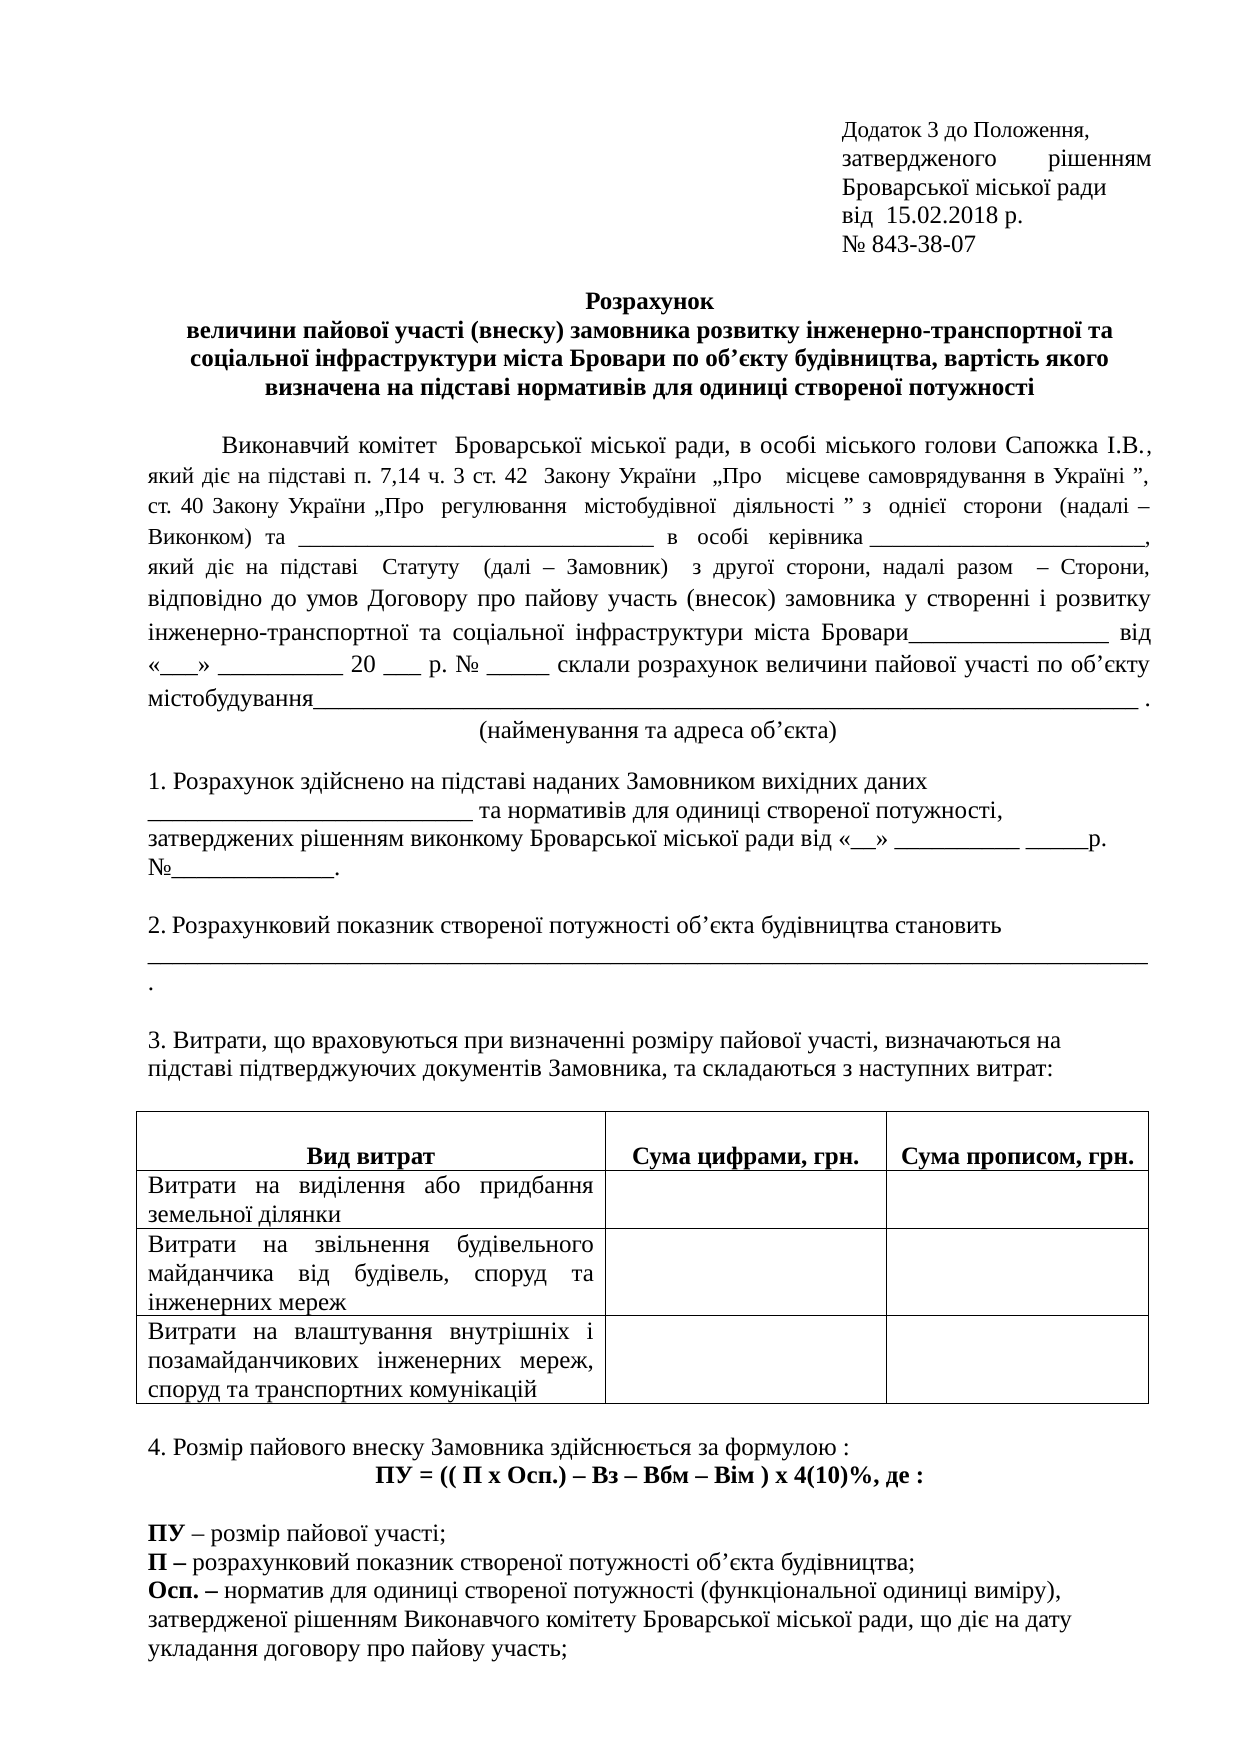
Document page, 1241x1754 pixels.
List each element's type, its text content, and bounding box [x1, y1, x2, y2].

text затвердженого рішенням Броварської міської ради [842, 143, 1152, 200]
text Осп. – норматив для одиниці створеної потужності (функціональної одиниці виміру), затвердженої рішенням Виконавчого комітету Броварської міської ради, що діє на дату укладання договору про пайову участь; [148, 1575, 1152, 1662]
text Виконавчий комітет Броварської міської ради, в особі міського голови Сапожка І.В., який діє на підставі п. 7,14 ч. 3 ст. 42 Закону України „Про місцеве самоврядування в Україні ”, ст. 40 Закону України „Про регулювання містобудівної діяльності ” з однієї сторони (надалі – Виконком) та _______________________________ в особі керівника ________________________, який діє на підставі Статуту (далі – Замовник) з другої сторони, надалі разом – Сторони, відповідно до умов Договору про пайову участь (внесок) замовника у створенні і розвитку інженерно-транспортної та соціальної інфраструктури міста Бровари________________ від «___» __________ 20 ___ р. № _____ склали розрахунок величини пайової участі по об’єкту містобудування__________________________________________________________________ . [148, 430, 1152, 711]
text 1. Розрахунок здійснено на підставі наданих Замовником вихідних даних __________________________ та нормативів для одиниці створеної потужності, затверджених рішенням виконкому Броварської міської ради від «__» __________ _____р. №_____________. [148, 766, 1152, 881]
table_cell [887, 1316, 1148, 1403]
text 3. Витрати, що враховуються при визначенні розміру пайової участі, визначаються на підставі підтверджуючих документів Замовника, та складаються з наступних витрат: [148, 1025, 1152, 1082]
table_cell Витрати на виділення або придбання земельної ділянки [137, 1171, 605, 1228]
table_cell [887, 1171, 1148, 1228]
text 4. Розмір пайового внеску Замовника здійснюється за формулою : [148, 1432, 1152, 1460]
text ПУ = (( П х Осп.) – Вз – Вбм – Вім ) х 4(10)%, де : [148, 1460, 1152, 1489]
text 2. Розрахунковий показник створеної потужності об’єкта будівництва становить ________________________________________________________________________________. [148, 910, 1152, 996]
table_cell [606, 1171, 886, 1228]
text величини пайової участі (внеску) замовника розвитку інженерно-транспортної та соціальної інфраструктури міста Бровари по об’єкту будівництва, вартість якого визначена на підставі нормативів для одиниці створеної потужності [148, 315, 1152, 401]
table_header Сума цифрами, грн. [606, 1112, 886, 1169]
text Додаток 3 до Положення, [842, 117, 1152, 143]
text від 15.02.2018 р. [842, 200, 1152, 229]
table_header Вид витрат [137, 1112, 605, 1169]
table_header Сума прописом, грн. [887, 1112, 1148, 1169]
text П – розрахунковий показник створеної потужності об’єкта будівництва; [148, 1547, 1152, 1575]
text Розрахунок [148, 286, 1152, 315]
text (найменування та адреса об’єкта) [148, 716, 1152, 744]
text № 843-38-07 [842, 229, 1152, 258]
table_cell [606, 1316, 886, 1403]
table_cell [606, 1229, 886, 1315]
text ПУ – розмір пайової участі; [148, 1518, 1152, 1547]
table_cell Витрати на влаштування внутрішніх і позамайданчикових інженерних мереж, споруд та транспортних комунікацій [137, 1316, 605, 1403]
table_cell Витрати на звільнення будівельного майданчика від будівель, споруд та інженерних мереж [137, 1229, 605, 1315]
table_cell [887, 1229, 1148, 1315]
